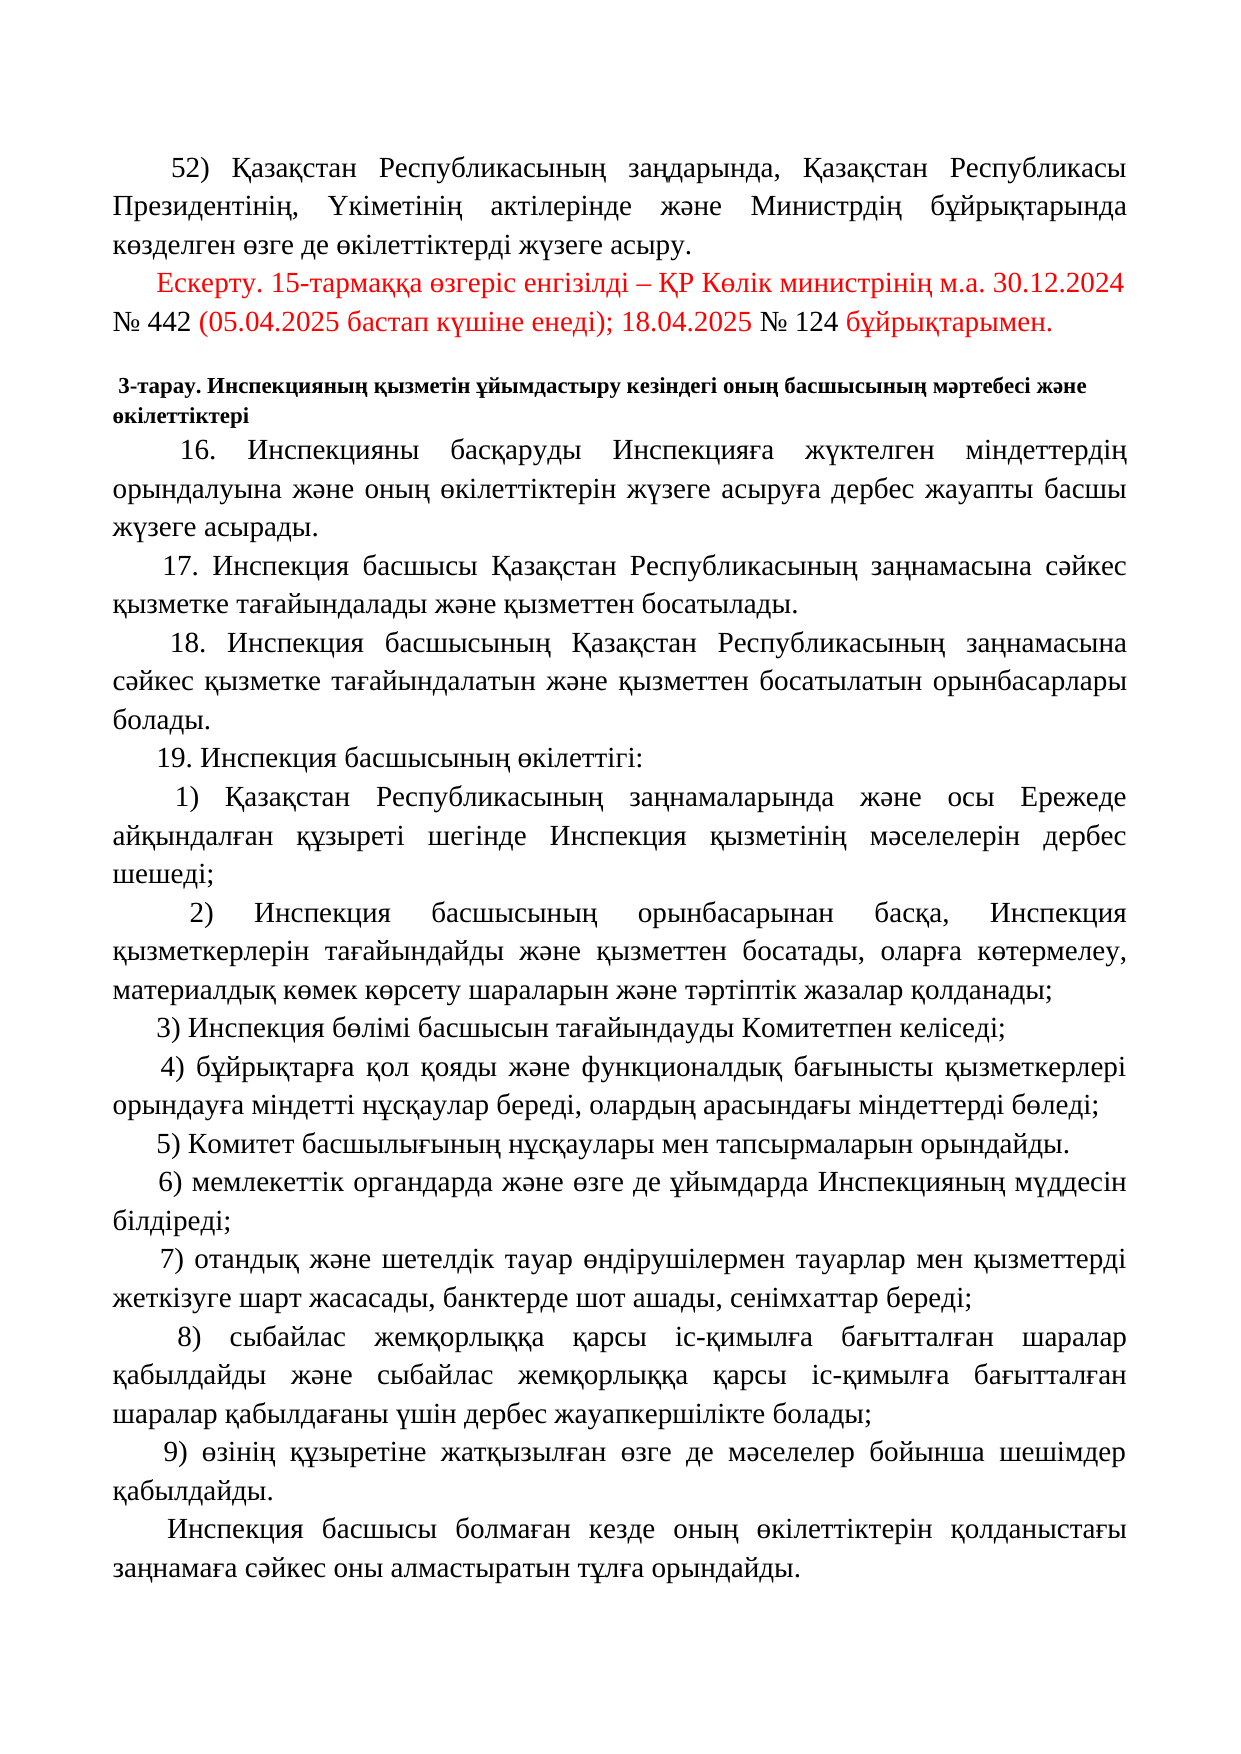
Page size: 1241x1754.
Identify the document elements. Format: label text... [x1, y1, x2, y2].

text Инспекция басшысы болмаған кезде оның өкілеттіктерін қолданыстағы заңнамаға сәйкес оны алмастыратын тұлға орындайды. [112, 1511, 1128, 1583]
text 52) Қазақстан Республикасының заңдарында, Қазақстан Республикасы Президентiнiң, Үкiметiнiң актiлерiнде және Министрдің бұйрықтарында көзделген өзге де өкiлеттiктердi жүзеге асыру. [112, 150, 1128, 261]
text 19. Инспекция басшысының өкілеттігі: [112, 741, 1128, 774]
text 2) Инспекция басшысының орынбасарынан басқа, Инспекция қызметкерлерін тағайындайды және қызметтен босатады, оларға көтермелеу, материалдық көмек көрсету шараларын және тәртiптiк жазалар қолданады; [112, 895, 1128, 1005]
text 1) Қазақстан Республикасының заңнамаларында және осы Ережеде айқындалған құзыреті шегінде Инспекция қызметінің мәселелерін дербес шешеді; [112, 779, 1128, 890]
text Ескерту. 15-тармаққа өзгеріс енгізілді – ҚР Көлік министрінің м.а. 30.12.2024 № 442 (05.04.2025 бастап күшіне енеді); 18.04.2025 № 124 бұйрықтарымен. [112, 266, 1128, 368]
text 3-тарау. Инспекцияның қызметін ұйымдастыру кезіндегі оның басшысының мәртебесі және өкілеттіктері [112, 372, 1128, 428]
text 3) Инспекция бөлімі басшысын тағайындауды Комитетпен келіседі; [112, 1010, 1128, 1044]
text 8) сыбайлас жемқорлыққа қарсы іс-қимылға бағытталған шаралар қабылдайды және сыбайлас жемқорлыққа қарсы іс-қимылға бағытталған шаралар қабылдағаны үшін дербес жауапкершілікте болады; [112, 1319, 1128, 1429]
text 9) өзiнiң құзыретiне жатқызылған өзге де мәселелер бойынша шешiмдер қабылдайды. [112, 1434, 1128, 1506]
text 5) Комитет басшылығының нұсқаулары мен тапсырмаларын орындайды. [112, 1126, 1128, 1159]
text 4) бұйрықтарға қол қояды және функционалдық бағынысты қызметкерлері орындауға міндетті нұсқаулар береді, олардың арасындағы міндеттерді бөледі; [112, 1049, 1128, 1121]
text 17. Инспекция басшысы Қазақстан Республикасының заңнамасына сәйкес қызметке тағайындалады және қызметтен босатылады. [112, 548, 1128, 620]
text 18. Инспекция басшысының Қазақстан Республикасының заңнамасына сәйкес қызметке тағайындалатын және қызметтен босатылатын орынбасарлары болады. [112, 625, 1128, 736]
text 6) мемлекеттік органдарда және өзге де ұйымдарда Инспекцияның мүддесін білдіреді; [112, 1164, 1128, 1237]
text 7) отандық және шетелдік тауар өндірушілермен тауарлар мен қызметтерді жеткізуге шарт жасасады, банктерде шот ашады, сенімхаттар береді; [112, 1242, 1128, 1314]
